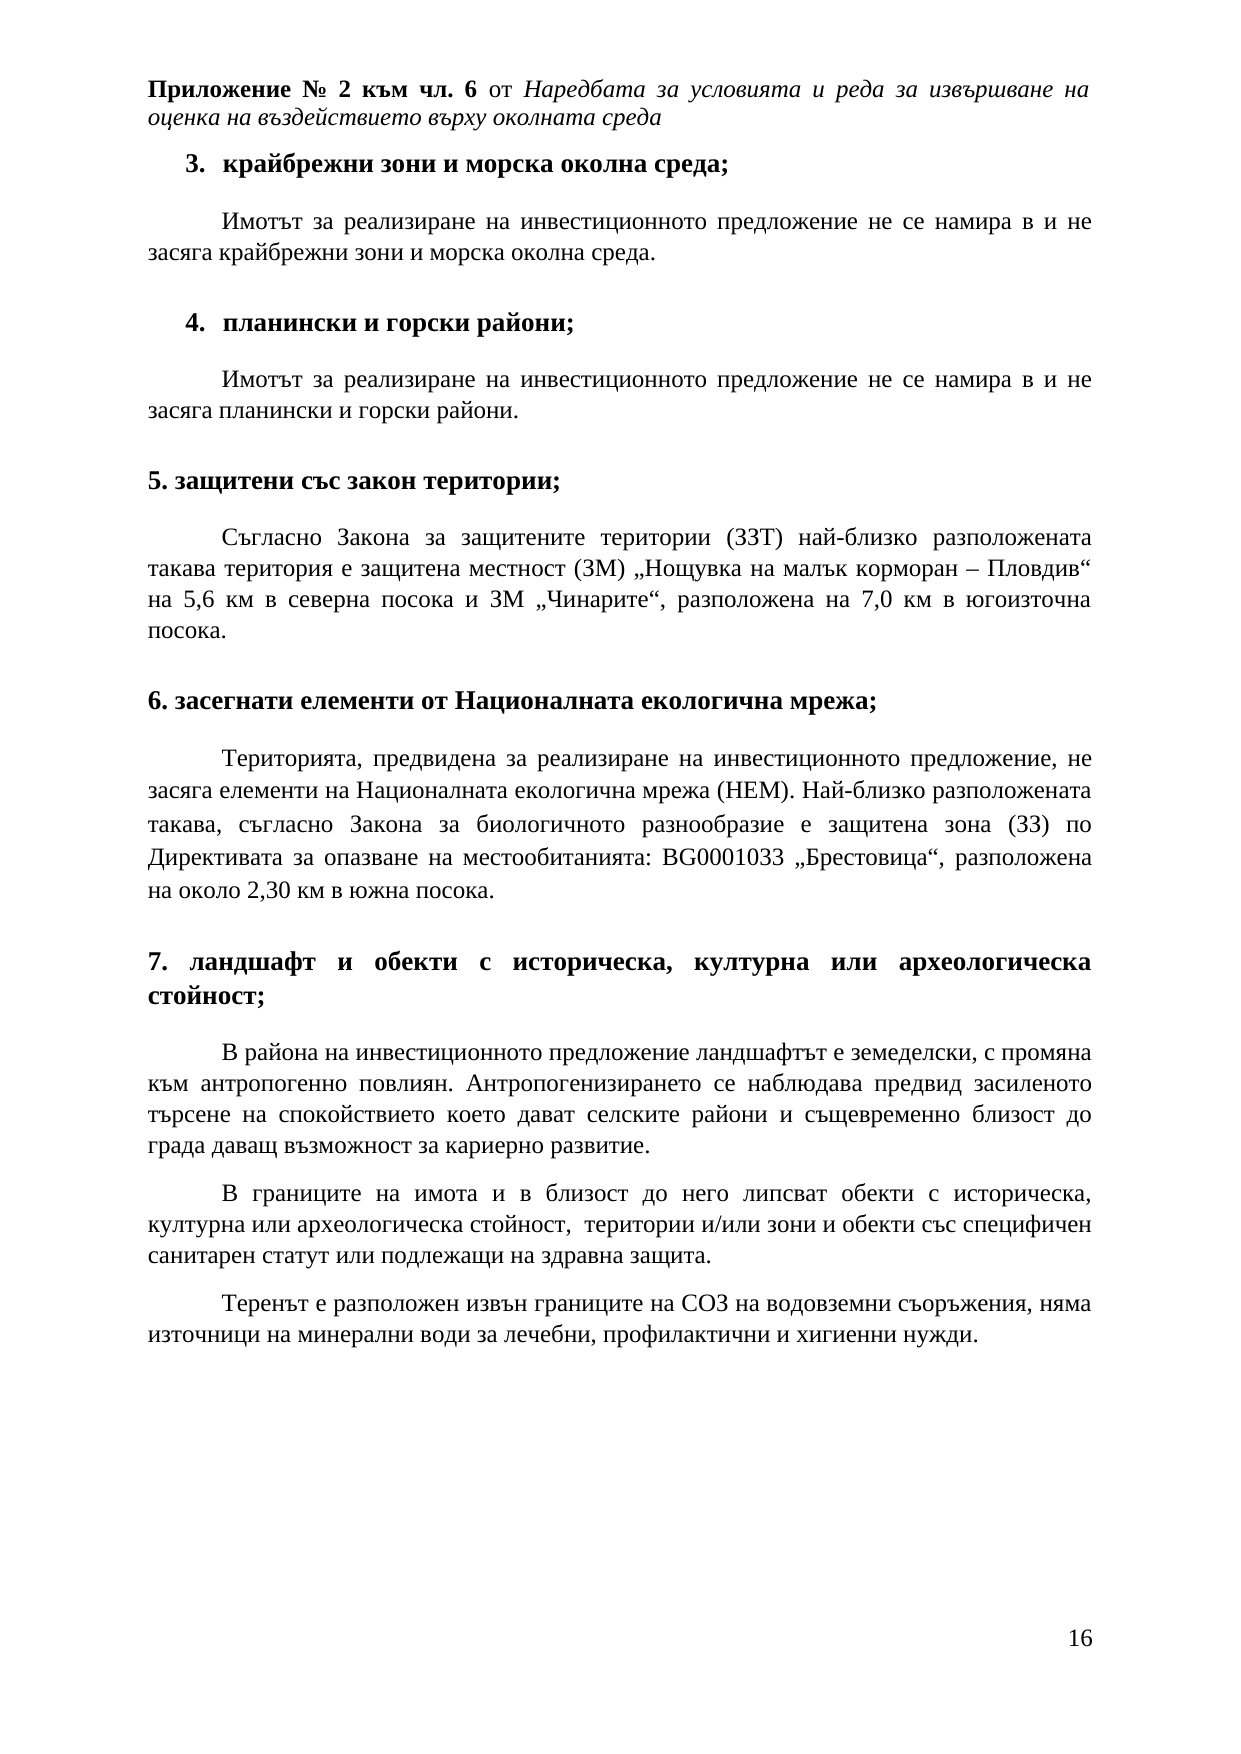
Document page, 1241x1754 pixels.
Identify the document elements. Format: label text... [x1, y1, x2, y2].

text Съгласно Закона за защитените територии (ЗЗТ) най-близко разположената такава територия е защитена местност (ЗМ) „Нощувка на малък корморан – Пловдив“ на 5,6 км в северна посока и ЗМ „Чинарите“, разположена на 7,0 км в югоизточна посока. [148, 522, 1093, 644]
text В района на инвестиционното предложение ландшафтът е земеделски, с промяна към антропогенно повлиян. Антропогенизирането се наблюдава предвид засиленото търсене на спокойствието което дават селските райони и същевременно близост до града даващ възможност за кариерно развитие. [148, 1037, 1093, 1159]
subtitle крайбрежни зони и морска околна среда; [185, 148, 1093, 179]
text Имотът за реализиране на инвестиционното предложение не се намира в и не засяга планински и горски райони. [148, 364, 1093, 424]
subtitle 7. ландшафт и обекти с историческа, културна или археологическа стойност; [148, 945, 1093, 1010]
subtitle планински и горски райони; [185, 306, 1093, 337]
subtitle 6. засегнати елементи от Националната екологична мрежа; [148, 684, 1093, 715]
text В границите на имота и в близост до него липсват обекти с историческа, културна или археологическа стойност, територии и/или зони и обекти със специфичен санитарен статут или подлежащи на здравна защита. [148, 1178, 1093, 1269]
text Теренът е разположен извън границите на СОЗ на водовземни съоръжения, няма източници на минерални води за лечебни, профилактични и хигиенни нужди. [148, 1288, 1093, 1348]
subtitle 5. защитени със закон територии; [148, 464, 1093, 495]
text Имотът за реализиране на инвестиционното предложение не се намира в и не засяга крайбрежни зони и морска околна среда. [148, 206, 1093, 266]
text Територията, предвидена за реализиране на инвестиционното предложение, не засяга елементи на Националната екологична мрежа (НЕМ). Най-близко разположената такава, съгласно Закона за биологичното разнообразие е защитена зона (ЗЗ) по Директивата за опазване на местообитанията: BG0001033 „Брестовица“, разположена на около 2,30 км в южна посока. [148, 743, 1093, 903]
